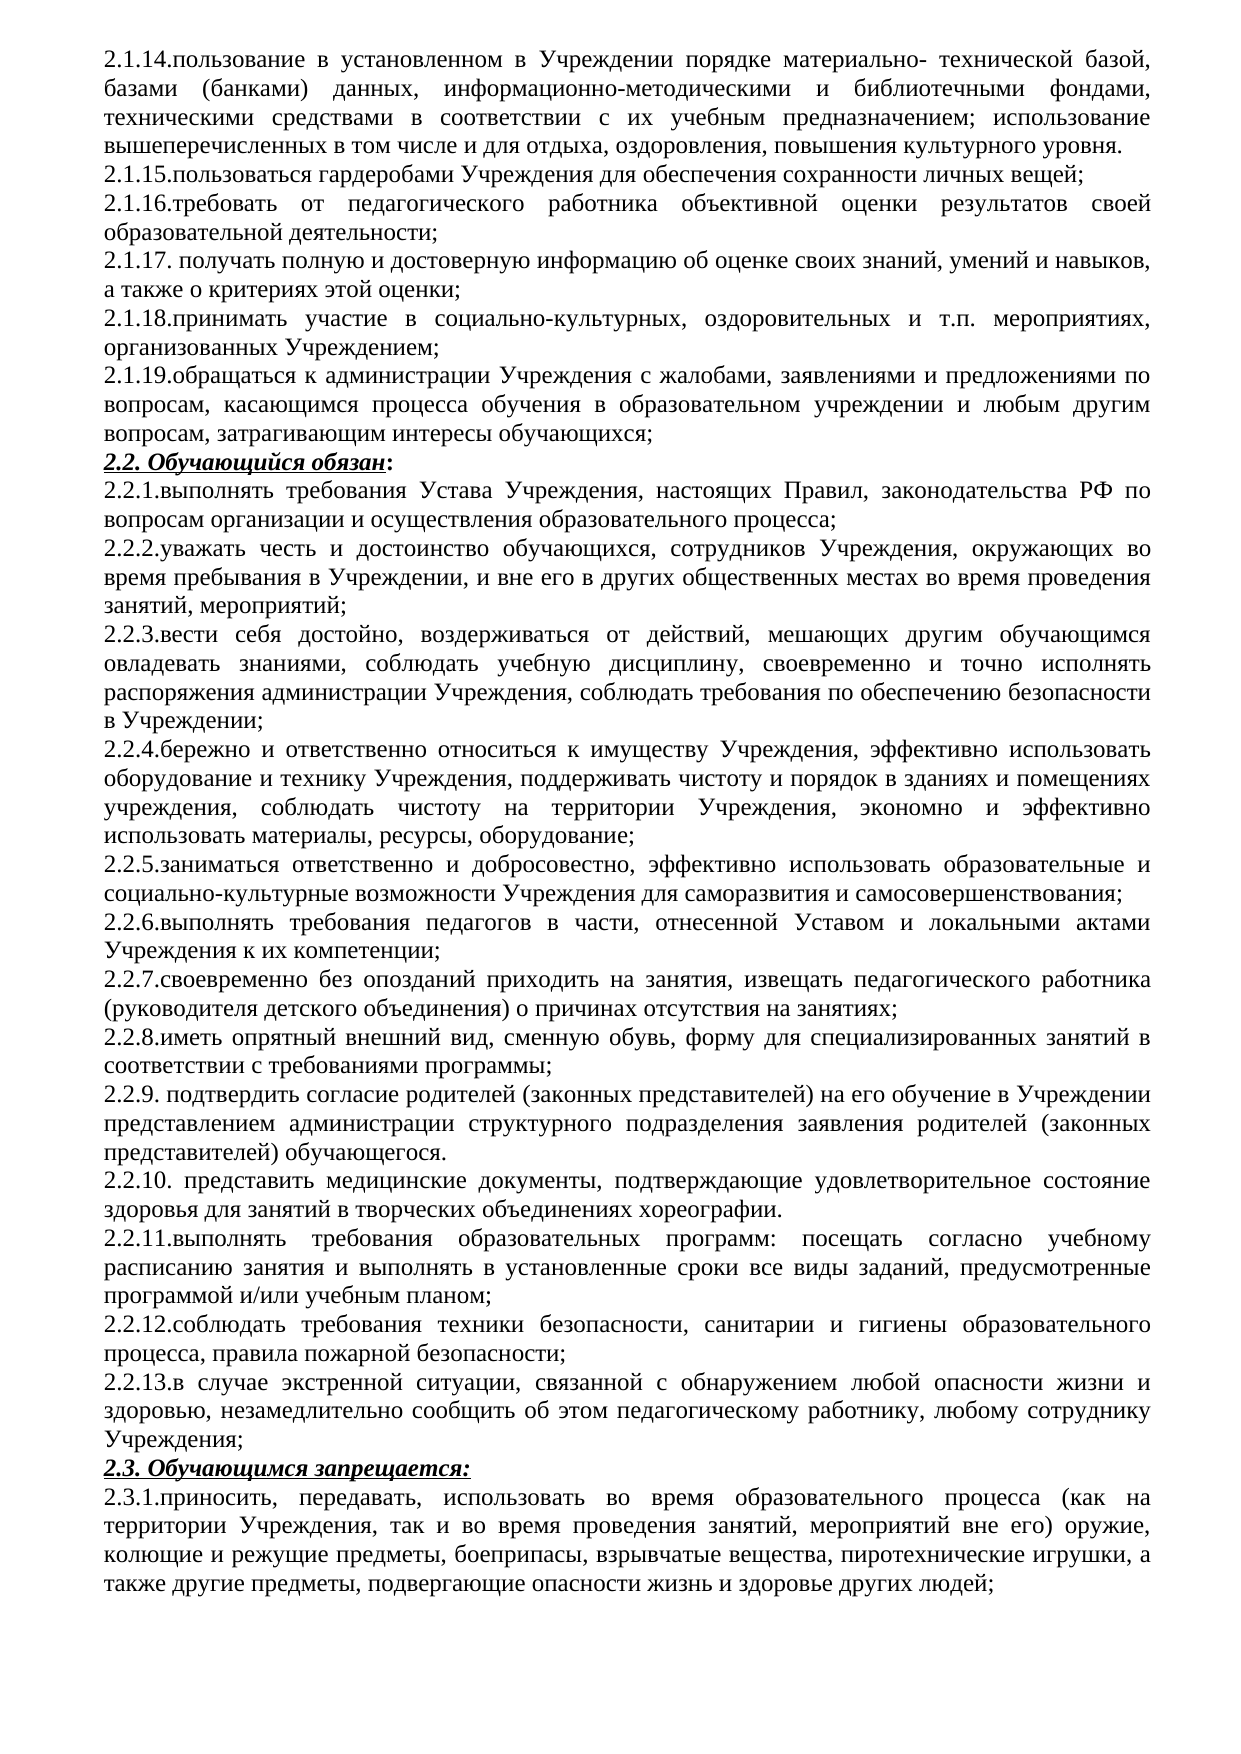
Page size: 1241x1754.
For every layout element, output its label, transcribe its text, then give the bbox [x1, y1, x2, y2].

text 2.2. Обучающийся обязан: [103, 447, 1152, 476]
text 2.2.5.заниматься ответственно и добросовестно, эффективно использовать образовательные и социально-культурные возможности Учреждения для саморазвития и самосовершенствования; [103, 849, 1152, 907]
text 2.2.10. представить медицинские документы, подтверждающие удовлетворительное состояние здоровья для занятий в творческих объединениях хореографии. [103, 1166, 1152, 1223]
text 2.1.14.пользование в установленном в Учреждении порядке материально- технической базой, базами (банками) данных, информационно-методическими и библиотечными фондами, техническими средствами в соответствии с их учебным предназначением; использование вышеперечисленных в том числе и для отдыха, оздоровления, повышения культурного уровня. [103, 44, 1152, 159]
text 2.1.16.требовать от педагогического работника объективной оценки результатов своей образовательной деятельности; [103, 188, 1152, 246]
text 2.2.4.бережно и ответственно относиться к имуществу Учреждения, эффективно использовать оборудование и технику Учреждения, поддерживать чистоту и порядок в зданиях и помещениях учреждения, соблюдать чистоту на территории Учреждения, экономно и эффективно использовать материалы, ресурсы, оборудование; [103, 734, 1152, 849]
text 2.2.6.выполнять требования педагогов в части, отнесенной Уставом и локальными актами Учреждения к их компетенции; [103, 907, 1152, 964]
text 2.1.18.принимать участие в социально-культурных, оздоровительных и т.п. мероприятиях, организованных Учреждением; [103, 303, 1152, 361]
text 2.2.9. подтвердить согласие родителей (законных представителей) на его обучение в Учреждении представлением администрации структурного подразделения заявления родителей (законных представителей) обучающегося. [103, 1079, 1152, 1166]
text 2.3.1.приносить, передавать, использовать во время образовательного процесса (как на территории Учреждения, так и во время проведения занятий, мероприятий вне его) оружие, колющие и режущие предметы, боеприпасы, взрывчатые вещества, пиротехнические игрушки, а также другие предметы, подвергающие опасности жизнь и здоровье других людей; [103, 1482, 1152, 1597]
text 2.2.8.иметь опрятный внешний вид, сменную обувь, форму для специализированных занятий в соответствии с требованиями программы; [103, 1022, 1152, 1079]
text 2.2.13.в случае экстренной ситуации, связанной с обнаружением любой опасности жизни и здоровью, незамедлительно сообщить об этом педагогическому работнику, любому сотруднику Учреждения; [103, 1367, 1152, 1453]
text 2.1.17. получать полную и достоверную информацию об оценке своих знаний, умений и навыков, а также о критериях этой оценки; [103, 246, 1152, 303]
text 2.1.15.пользоваться гардеробами Учреждения для обеспечения сохранности личных вещей; [103, 159, 1152, 188]
text 2.2.12.соблюдать требования техники безопасности, санитарии и гигиены образовательного процесса, правила пожарной безопасности; [103, 1309, 1152, 1367]
text 2.2.11.выполнять требования образовательных программ: посещать согласно учебному расписанию занятия и выполнять в установленные сроки все виды заданий, предусмотренные программой и/или учебным планом; [103, 1223, 1152, 1309]
text 2.2.1.выполнять требования Устава Учреждения, настоящих Правил, законодательства РФ по вопросам организации и осуществления образовательного процесса; [103, 476, 1152, 533]
text 2.2.2.уважать честь и достоинство обучающихся, сотрудников Учреждения, окружающих во время пребывания в Учреждении, и вне его в других общественных местах во время проведения занятий, мероприятий; [103, 533, 1152, 619]
text 2.3. Обучающимся запрещается: [103, 1453, 1152, 1482]
text 2.1.19.обращаться к администрации Учреждения с жалобами, заявлениями и предложениями по вопросам, касающимся процесса обучения в образовательном учреждении и любым другим вопросам, затрагивающим интересы обучающихся; [103, 361, 1152, 447]
text 2.2.7.своевременно без опозданий приходить на занятия, извещать педагогического работника (руководителя детского объединения) о причинах отсутствия на занятиях; [103, 964, 1152, 1022]
text 2.2.3.вести себя достойно, воздерживаться от действий, мешающих другим обучающимся овладевать знаниями, соблюдать учебную дисциплину, своевременно и точно исполнять распоряжения администрации Учреждения, соблюдать требования по обеспечению безопасности в Учреждении; [103, 619, 1152, 734]
